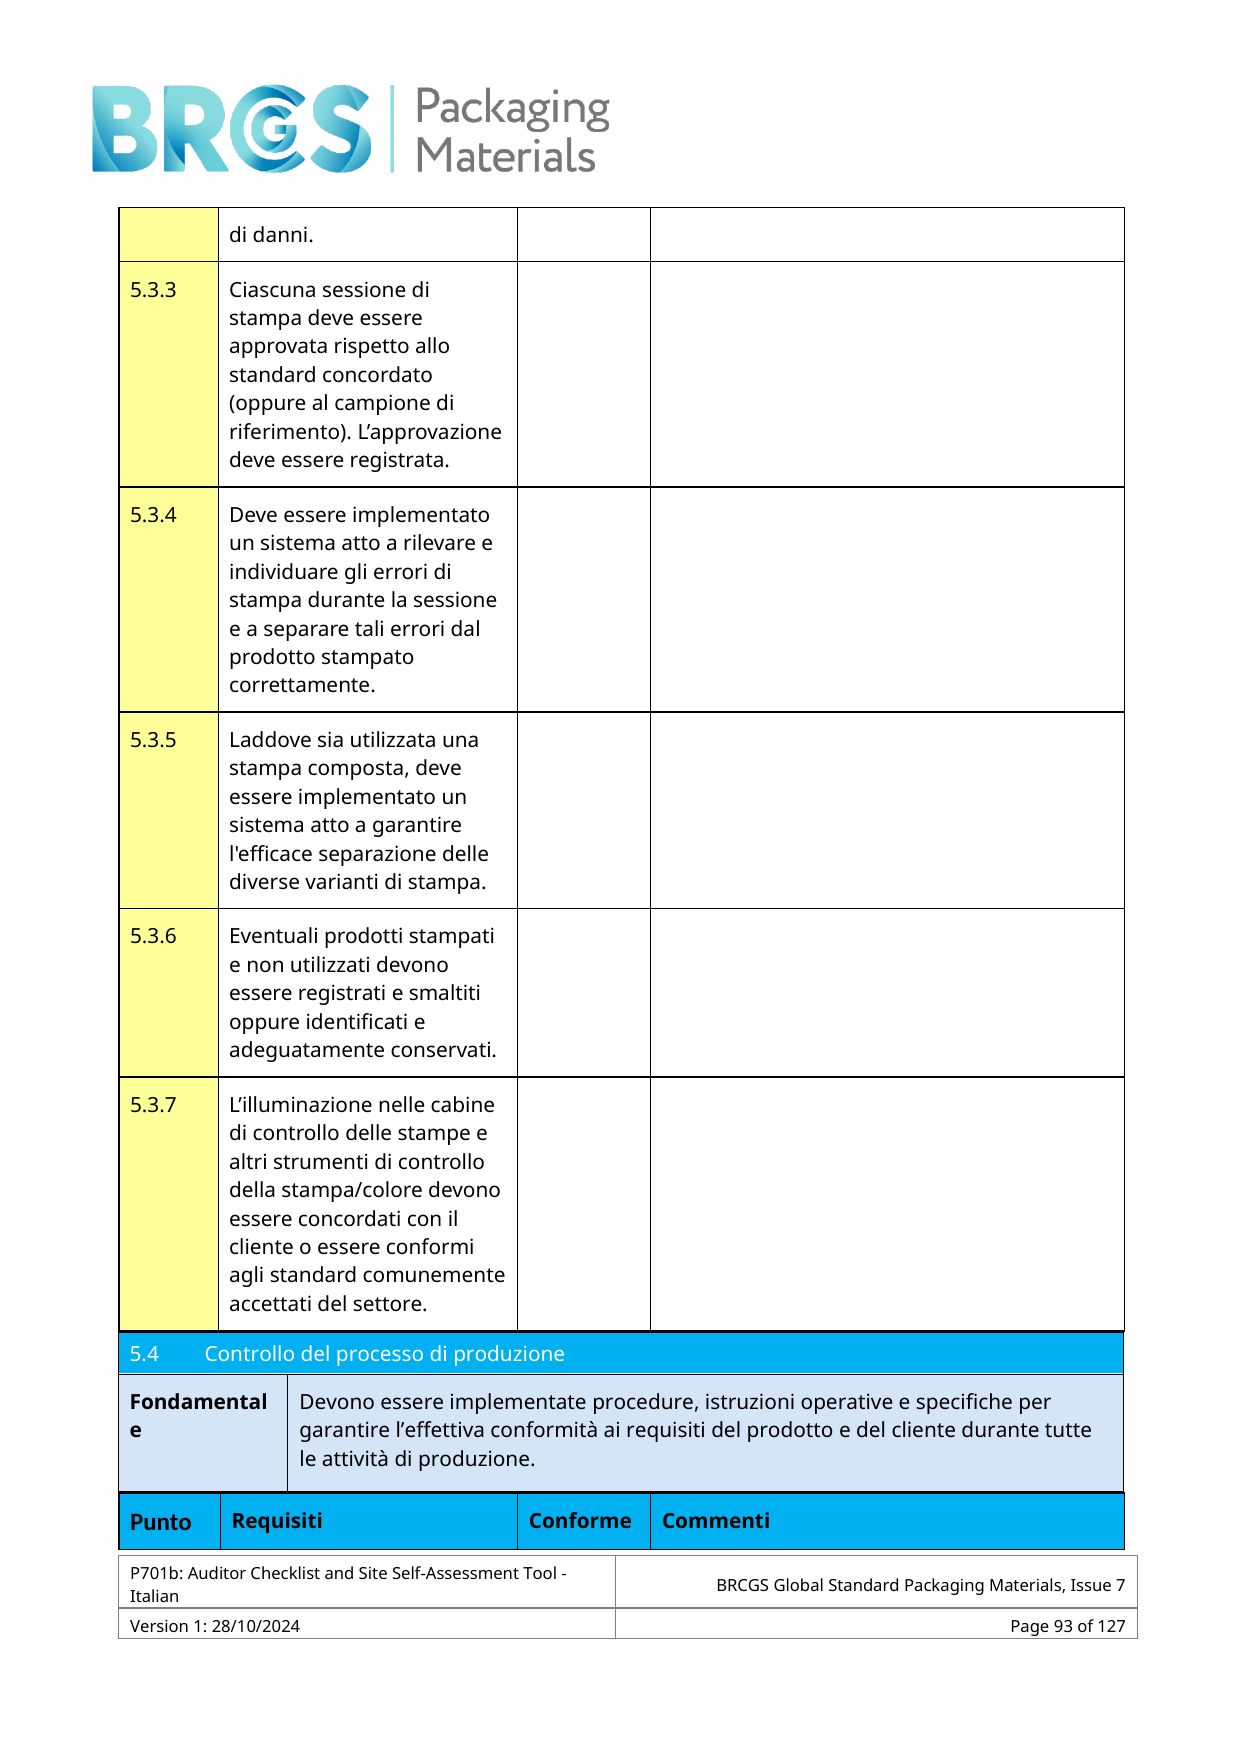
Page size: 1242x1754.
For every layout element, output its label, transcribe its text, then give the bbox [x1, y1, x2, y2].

table_cell 5.3.2 [120, 208, 218, 261]
table_cell 5.3.7 [120, 1078, 218, 1330]
table_cell 5.3.3 [120, 262, 218, 486]
table_cell [651, 262, 1124, 486]
table_cell [651, 909, 1124, 1076]
table_cell Ciascuna sessione di stampa deve essere approvata rispetto allo standard concordato (oppure al campione di riferimento). L’approvazione deve essere registrata. [219, 262, 517, 486]
table_header Punto [120, 1494, 220, 1549]
table_header Commenti [651, 1494, 1124, 1549]
table_header Conforme [518, 1494, 650, 1549]
table_cell [518, 909, 650, 1076]
table_cell Fondamentale [119, 1375, 287, 1491]
table_cell [518, 488, 650, 711]
table_cell 5.3.5 [120, 713, 218, 908]
table_cell [518, 713, 650, 908]
table_cell [651, 208, 1124, 261]
table_cell [518, 208, 650, 261]
table_cell 5.3.6 [120, 909, 218, 1076]
picture [92, 84, 610, 173]
table_cell [651, 488, 1124, 711]
table_cell [518, 262, 650, 486]
table_cell [651, 713, 1124, 908]
table_cell 5.3.4 [120, 488, 218, 711]
table_header Requisiti [221, 1494, 517, 1549]
table_cell Laddove sia utilizzata una stampa composta, deve essere implementato un sistema atto a garantire l'efficace separazione delle diverse varianti di stampa. [219, 713, 517, 908]
table_cell [651, 1078, 1124, 1330]
table_header 5.4 Controllo del processo di produzione [119, 1333, 1123, 1373]
table_cell [518, 1078, 650, 1330]
table_cell Deve essere implementato un sistema atto a rilevare e individuare gli errori di stampa durante la sessione e a separare tali errori dal prodotto stampato correttamente. [219, 488, 517, 711]
table_cell Devono essere implementate procedure, istruzioni operative e specifiche per garantire l’effettiva conformità ai requisiti del prodotto e del cliente durante tutte le attività di produzione. [288, 1375, 1123, 1491]
table_cell Eventuali prodotti stampati e non utilizzati devono essere registrati e smaltiti oppure identificati e adeguatamente conservati. [219, 909, 517, 1076]
table_cell L’illuminazione nelle cabine di controllo delle stampe e altri strumenti di controllo della stampa/colore devono essere concordati con il cliente o essere conformi agli standard comunemente accettati del settore. [219, 1078, 517, 1330]
